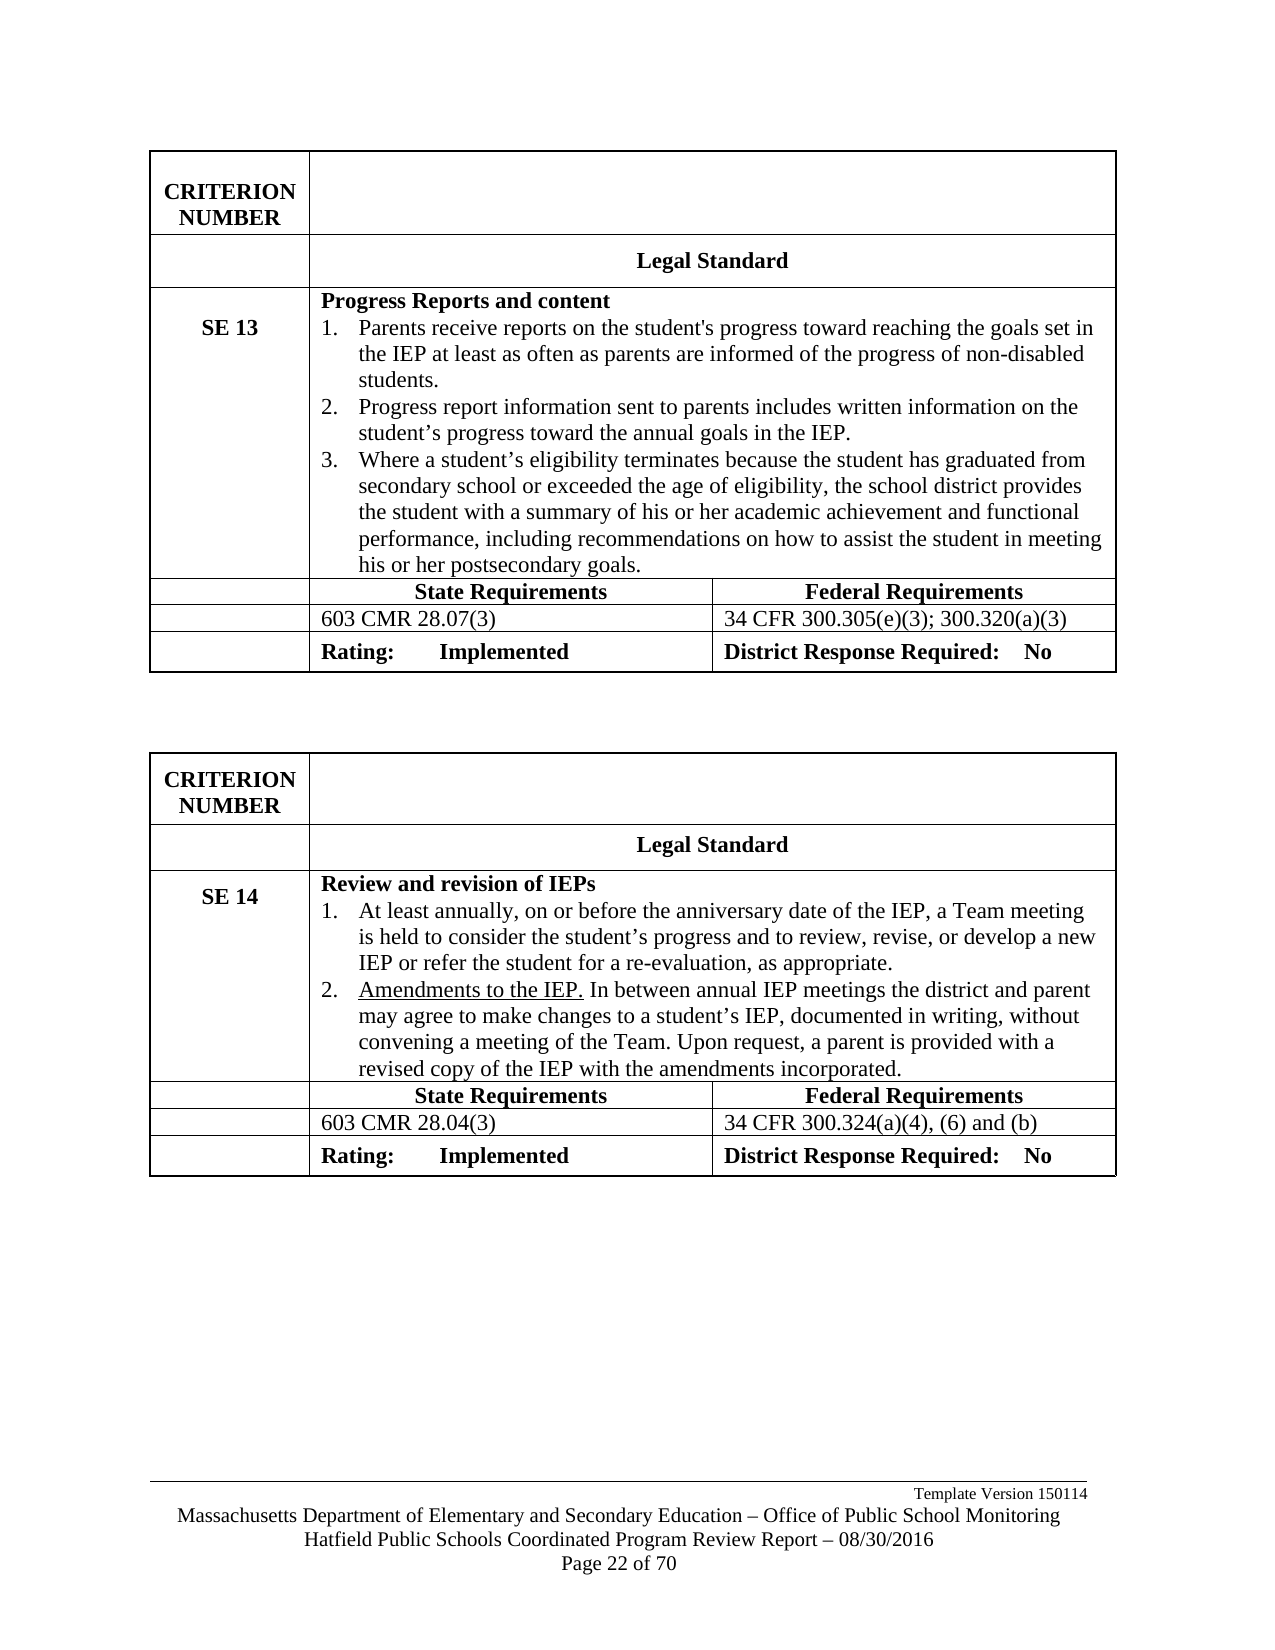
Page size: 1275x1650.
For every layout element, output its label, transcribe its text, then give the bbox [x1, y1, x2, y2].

table_cell 603 CMR 28.07(3) [310, 605, 712, 631]
table_cell District Response Required: [713, 1136, 1012, 1175]
table_header [310, 152, 1115, 234]
table_cell Rating: [310, 1136, 422, 1175]
table_cell Federal Requirements [713, 579, 1115, 604]
table_cell Review and revision of IEPs At least annually, on or before the anniversary date of the IEP, a Team meeting is held to consider the student’s progress and to review, revise, or develop a new IEP or refer the student for a re-evaluation, as appropriate. Amendments to the IEP. In between annual IEP meetings the district and parent may agree to make changes to a student’s IEP, documented in writing, without convening a meeting of the Team. Upon request, a parent is provided with a revised copy of the IEP with the amendments incorporated. [310, 871, 1115, 1081]
table_cell Federal Requirements [713, 1082, 1115, 1108]
table_cell Rating: [310, 632, 422, 671]
table_cell [151, 1082, 309, 1108]
table_cell Implemented [422, 1136, 712, 1175]
table_cell 603 CMR 28.04(3) [310, 1109, 712, 1135]
table_cell Implemented [422, 632, 712, 671]
table_cell [151, 632, 309, 671]
table_cell [151, 825, 309, 870]
table_cell Legal Standard [310, 235, 1115, 287]
table_cell [151, 605, 309, 631]
table_header CRITERION NUMBER [151, 754, 309, 824]
table_cell No [1013, 1136, 1115, 1175]
table_cell [151, 1136, 309, 1175]
table_cell 34 CFR 300.305(e)(3); 300.320(a)(3) [713, 605, 1115, 631]
table_cell [151, 579, 309, 604]
table_cell State Requirements [310, 579, 712, 604]
table_cell Progress Reports and content Parents receive reports on the student's progress toward reaching the goals set in the IEP at least as often as parents are informed of the progress of non-disabled students. Progress report information sent to parents includes written information on the student’s progress toward the annual goals in the IEP. Where a student’s eligibility terminates because the student has graduated from secondary school or exceeded the age of eligibility, the school district provides the student with a summary of his or her academic achievement and functional performance, including recommendations on how to assist the student in meeting his or her postsecondary goals. [310, 288, 1115, 577]
table_cell District Response Required: [713, 632, 1012, 671]
table_cell State Requirements [310, 1082, 712, 1108]
table_cell Legal Standard [310, 825, 1115, 870]
table_cell SE 14 [151, 871, 309, 1081]
table_header CRITERION NUMBER [151, 152, 309, 234]
table_header [310, 754, 1115, 824]
table_cell No [1013, 632, 1115, 671]
table_cell SE 13 [151, 288, 309, 577]
table_cell [151, 1109, 309, 1135]
table_cell [151, 235, 309, 287]
table_cell 34 CFR 300.324(a)(4), (6) and (b) [713, 1109, 1115, 1135]
